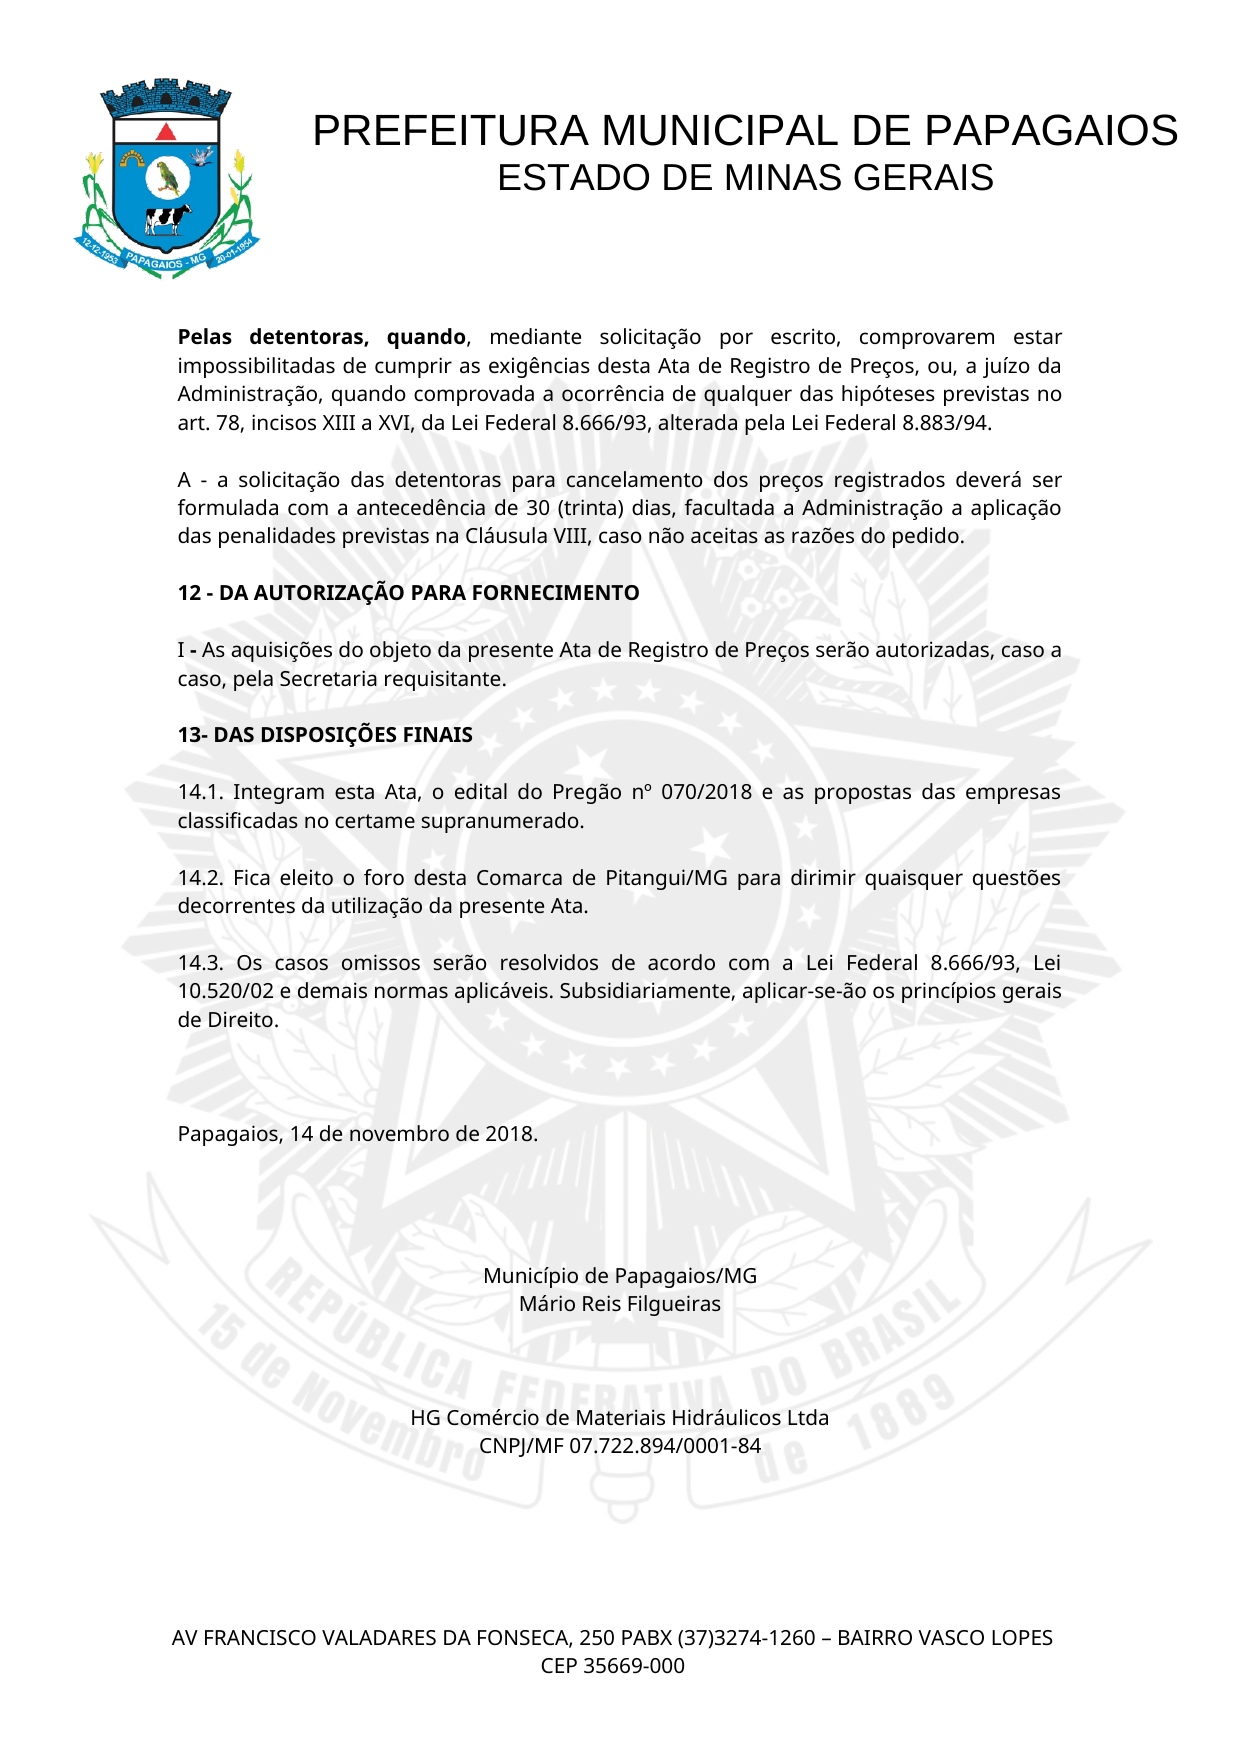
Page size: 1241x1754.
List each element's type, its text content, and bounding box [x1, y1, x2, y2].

text Mário Reis Filgueiras [177, 1289, 1063, 1318]
text CNPJ/MF 07.722.894/0001-84 [177, 1432, 1063, 1460]
text Papagaios, 14 de novembro de 2018. [177, 1119, 1063, 1147]
text 14.2. Fica eleito o foro desta Comarca de Pitangui/MG para dirimir quaisquer questões decorrentes da utilização da presente Ata. [177, 863, 1063, 920]
text 14.1. Integram esta Ata, o edital do Pregão nº 070/2018 e as propostas das empresas classificadas no certame supranumerado. [177, 777, 1063, 834]
text I - As aquisições do objeto da presente Ata de Registro de Preços serão autorizadas, caso a caso, pela Secretaria requisitante. [177, 635, 1063, 692]
picture [88, 376, 1153, 1524]
text 13- DAS DISPOSIÇÕES FINAIS [177, 721, 1063, 749]
text 14.3. Os casos omissos serão resolvidos de acordo com a Lei Federal 8.666/93, Lei 10.520/02 e demais normas aplicáveis. Subsidiariamente, aplicar-se-ão os princípios gerais de Direito. [177, 948, 1063, 1033]
text HG Comércio de Materiais Hidráulicos Ltda [177, 1403, 1063, 1432]
text A - a solicitação das detentoras para cancelamento dos preços registrados deverá ser formulada com a antecedência de 30 (trinta) dias, facultada a Administração a aplicação das penalidades previstas na Cláusula VIII, caso não aceitas as razões do pedido. [177, 465, 1063, 550]
text Município de Papagaios/MG [177, 1261, 1063, 1289]
text 12 - DA AUTORIZAÇÃO PARA FORNECIMENTO [177, 578, 1063, 607]
picture [72, 73, 262, 281]
text Pelas detentoras, quando, mediante solicitação por escrito, comprovarem estar impossibilitadas de cumprir as exigências desta Ata de Registro de Preços, ou, a juízo da Administração, quando comprovada a ocorrência de qualquer das hipóteses previstas no art. 78, incisos XIII a XVI, da Lei Federal 8.666/93, alterada pela Lei Federal 8.883/94. [177, 322, 1063, 436]
